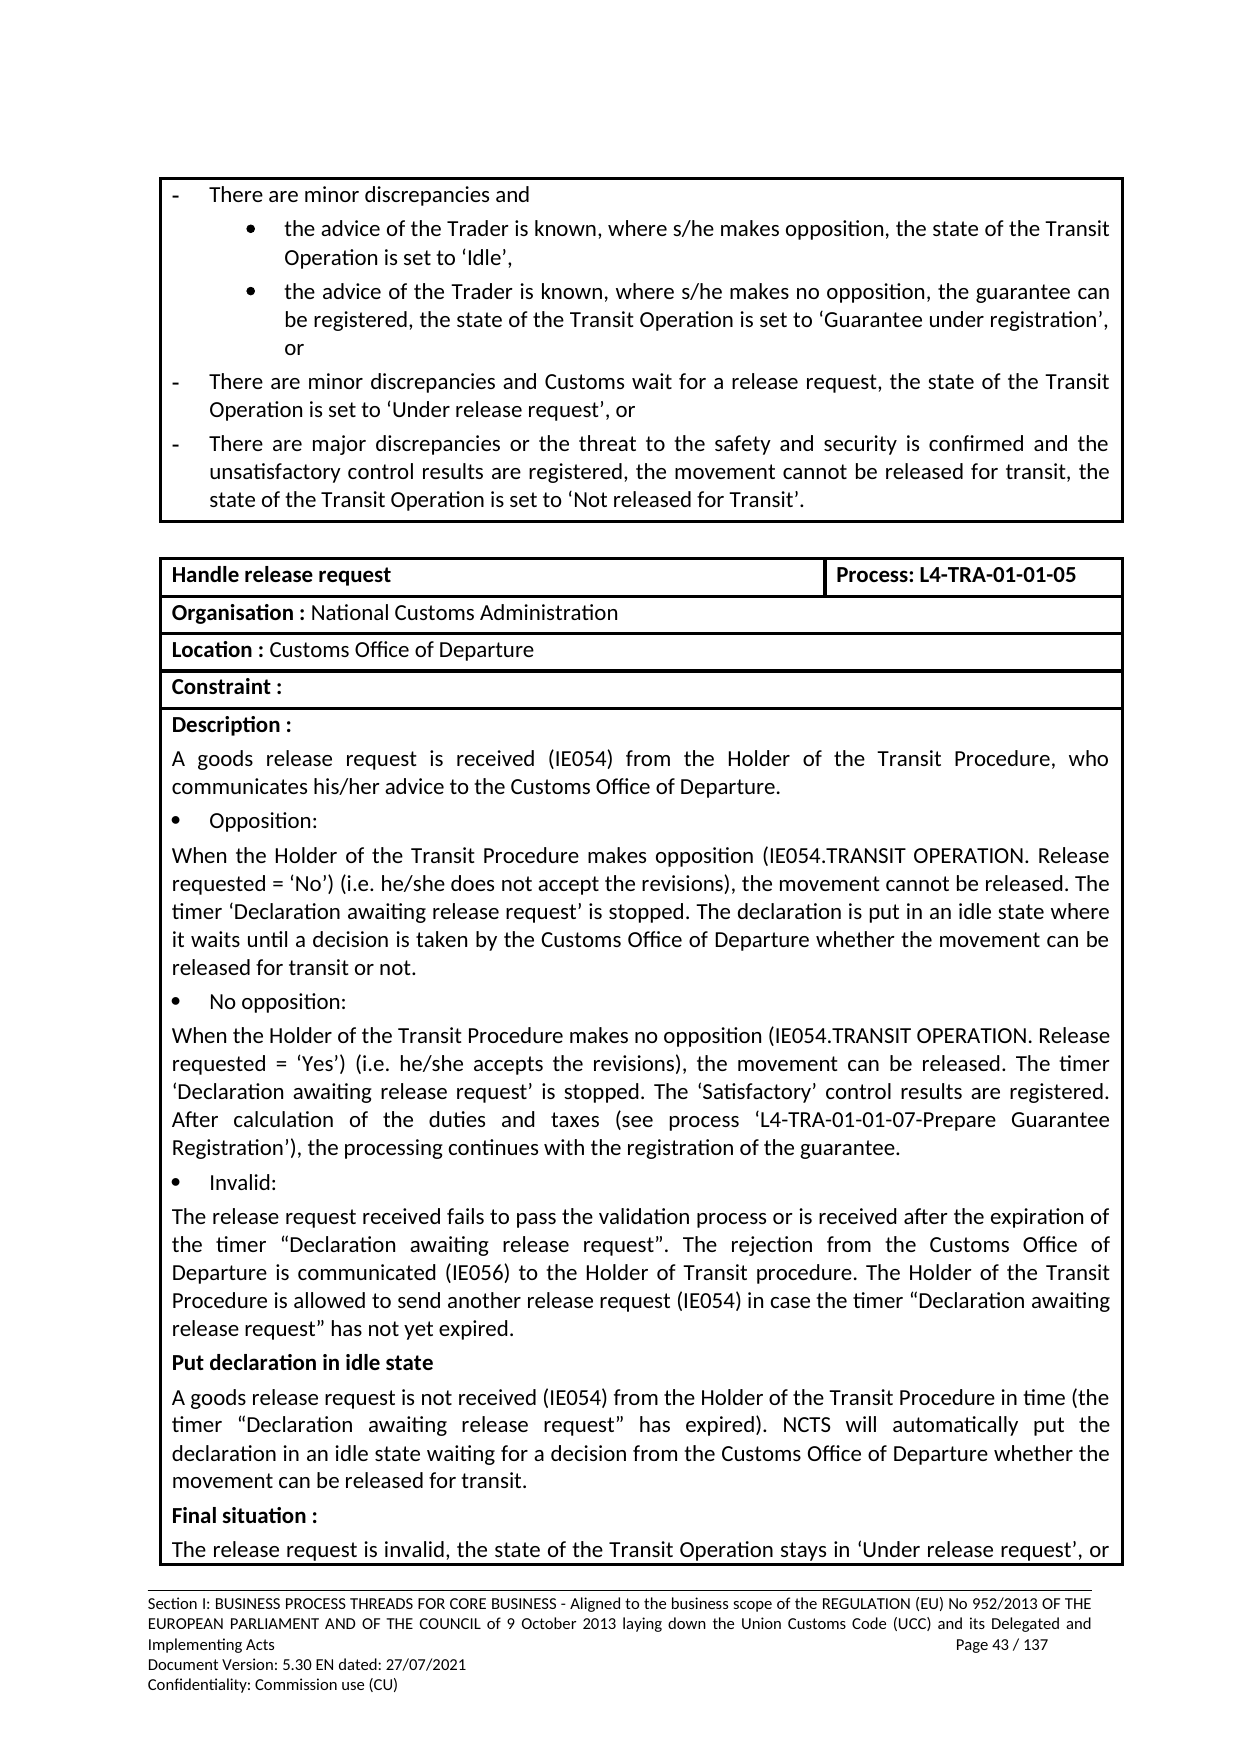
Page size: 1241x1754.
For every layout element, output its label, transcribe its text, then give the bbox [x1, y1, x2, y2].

table_cell Location : Customs Office of Departure [162, 635, 1121, 669]
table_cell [162, 180, 1121, 520]
table_cell Organisation : National Customs Administration [162, 598, 1121, 632]
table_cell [162, 710, 1121, 1563]
table_header Handle release request [162, 560, 823, 594]
table_cell Constraint : [162, 673, 1121, 707]
table_header Process: L4-TRA-01-01-05 [827, 560, 1121, 594]
